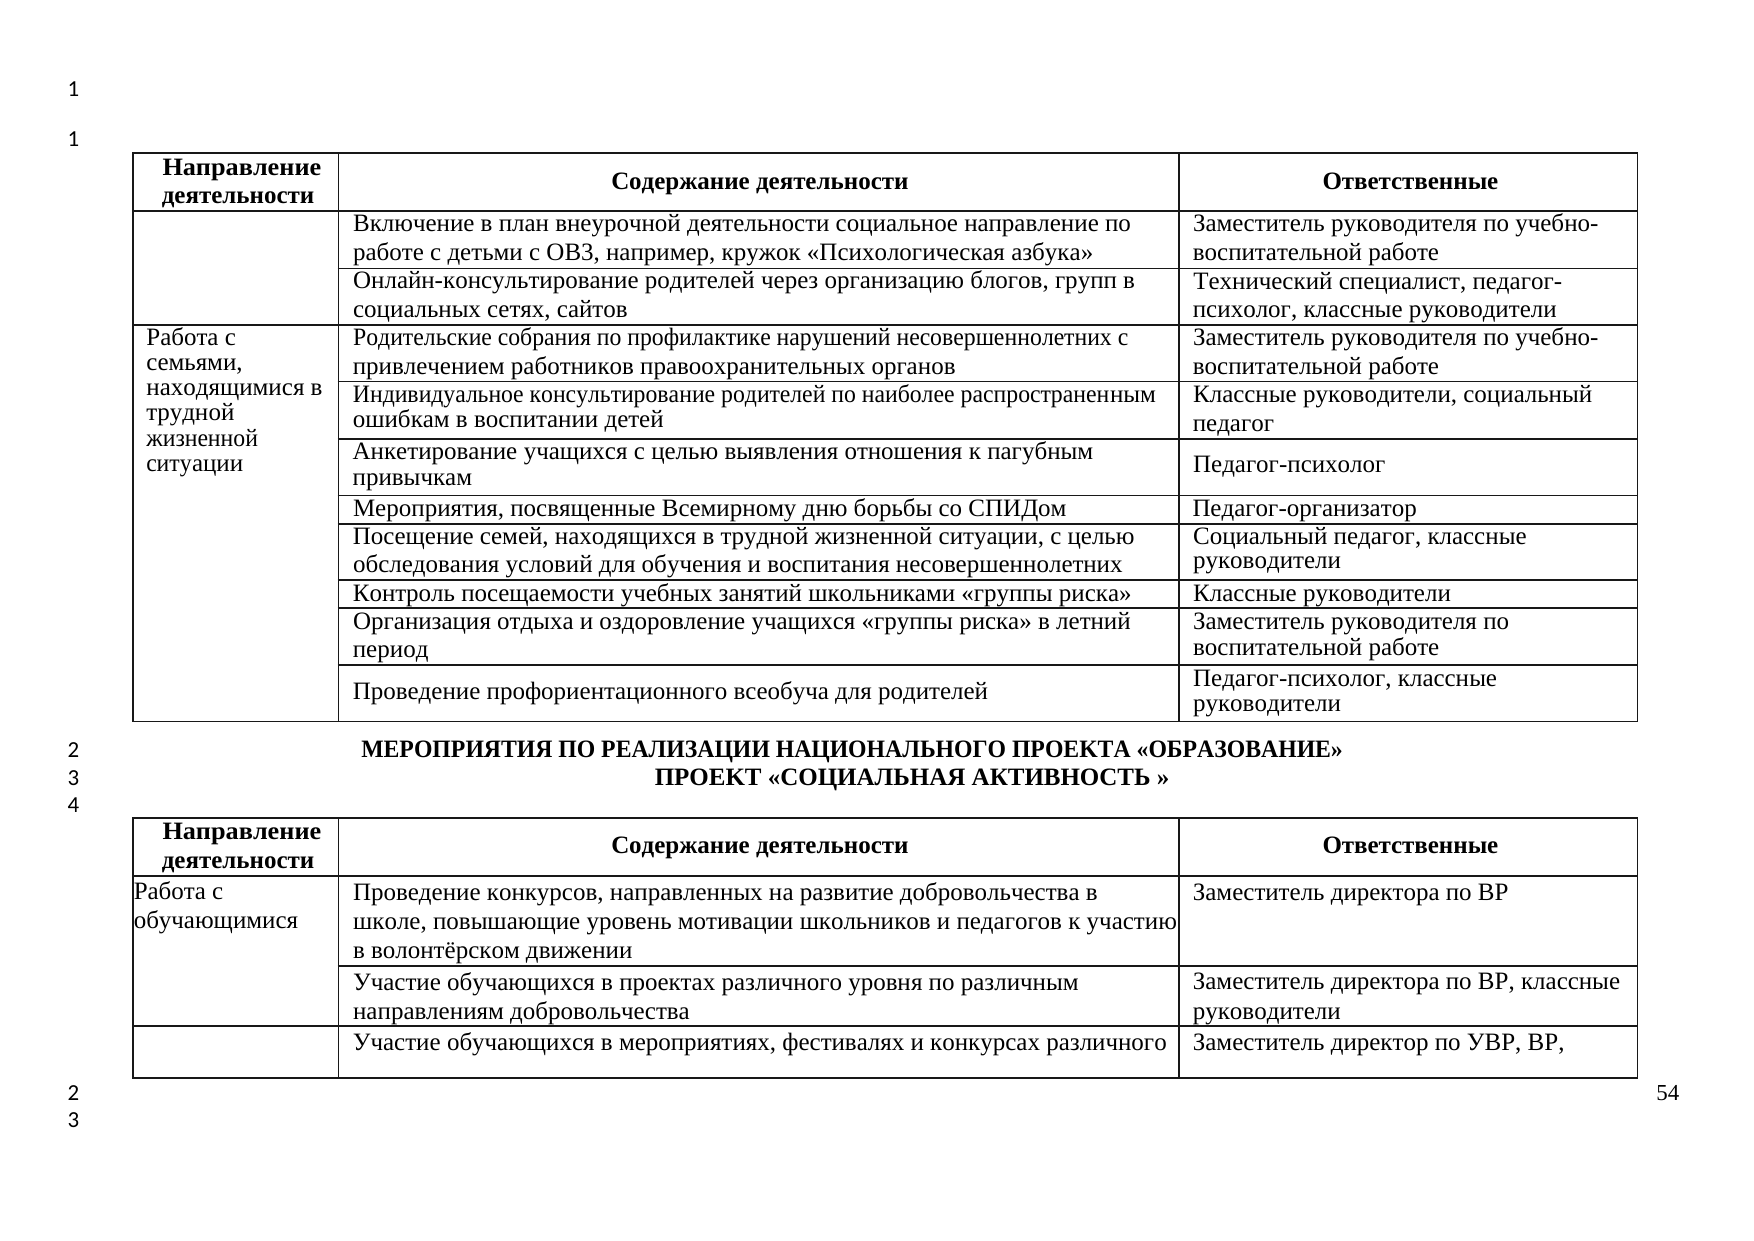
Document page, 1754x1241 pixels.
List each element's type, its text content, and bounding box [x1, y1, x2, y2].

table_cell [134, 212, 338, 324]
table_cell Классные руководители, социальный педагог [1180, 382, 1637, 438]
table_cell Заместитель директора по ВР [1180, 877, 1637, 965]
table_cell Социальный педагог, классные руководители [1180, 525, 1637, 579]
table_header Содержание деятельности [339, 154, 1178, 210]
table_header Содержание деятельности [339, 819, 1178, 875]
table_cell Заместитель руководителя по учебно- воспитательной работе [1180, 212, 1637, 268]
table_cell Педагог-психолог, классные руководители [1180, 666, 1637, 721]
table_cell Участие обучающихся в проектах различного уровня по различным направлениям добровольчества [339, 967, 1178, 1025]
table_cell Организация отдыха и оздоровление учащихся «группы риска» в летний период [339, 609, 1178, 664]
table_cell Анкетирование учащихся с целью выявления отношения к пагубным привычкам [339, 440, 1178, 494]
table_cell Родительские собрания по профилактике нарушений несовершеннолетних с привлечением работников правоохранительных органов [339, 326, 1178, 381]
table_cell Контроль посещаемости учебных занятий школьниками «группы риска» [339, 581, 1178, 607]
table_cell Педагог-организатор [1180, 496, 1637, 523]
table_cell [134, 1027, 338, 1077]
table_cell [1180, 1027, 1637, 1077]
table_header Ответственные [1180, 819, 1637, 875]
table_cell Работа с обучающимися [134, 877, 338, 1025]
table_cell Включение в план внеурочной деятельности социальное направление по работе с детьми с OB3, например, кружок «Психологическая азбука» [339, 212, 1178, 268]
table_cell Онлайн-консультирование родителей через организацию блогов, групп в социальных сетях, сайтов [339, 269, 1178, 324]
table_cell Мероприятия, посвященные Всемирному дню борьбы со СПИДом [339, 496, 1178, 523]
table_cell Педагог-психолог [1180, 440, 1637, 494]
table_cell Классные руководители [1180, 581, 1637, 607]
table_cell Работа с семьями, находящимися в трудной жизненной ситуации [134, 326, 338, 721]
table_cell Заместитель руководителя по воспитательной работе [1180, 609, 1637, 664]
table_header Направление деятельности [134, 819, 338, 875]
table_cell Индивидуальное консультирование родителей по наиболее распространенным ошибкам в воспитании детей [339, 382, 1178, 438]
table_header Ответственные [1180, 154, 1637, 210]
table_cell Технический специалист, педагог- психолог, классные руководители [1180, 269, 1637, 324]
table_cell Заместитель директора по ВР, классные руководители [1180, 967, 1637, 1025]
table_header Направление деятельности [134, 154, 338, 210]
table_cell Посещение семей, находящихся в трудной жизненной ситуации, с целью обследования условий для обучения и воспитания несовершеннолетних [339, 525, 1178, 579]
text МЕРОПРИЯТИЯ ПО РЕАЛИЗАЦИИ НАЦИОНАЛЬНОГО ПPOEKTA «ОБРАЗОВАНИЕ» ПPOEKT «СОЦИАЛЬНАЯ АКТИВНОСТЬ » [361, 736, 1386, 791]
table_cell Проведение конкурсов, направленных на развитие добровольчества в школе, повышающие уровень мотивации школьников и педагогов к участию в волонтёрском движении [339, 877, 1178, 965]
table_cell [339, 1027, 1178, 1077]
table_cell Проведение профориентационного всеобуча для родителей [339, 666, 1178, 721]
table_cell Заместитель руководителя по учебно- воспитательной работе [1180, 326, 1637, 381]
